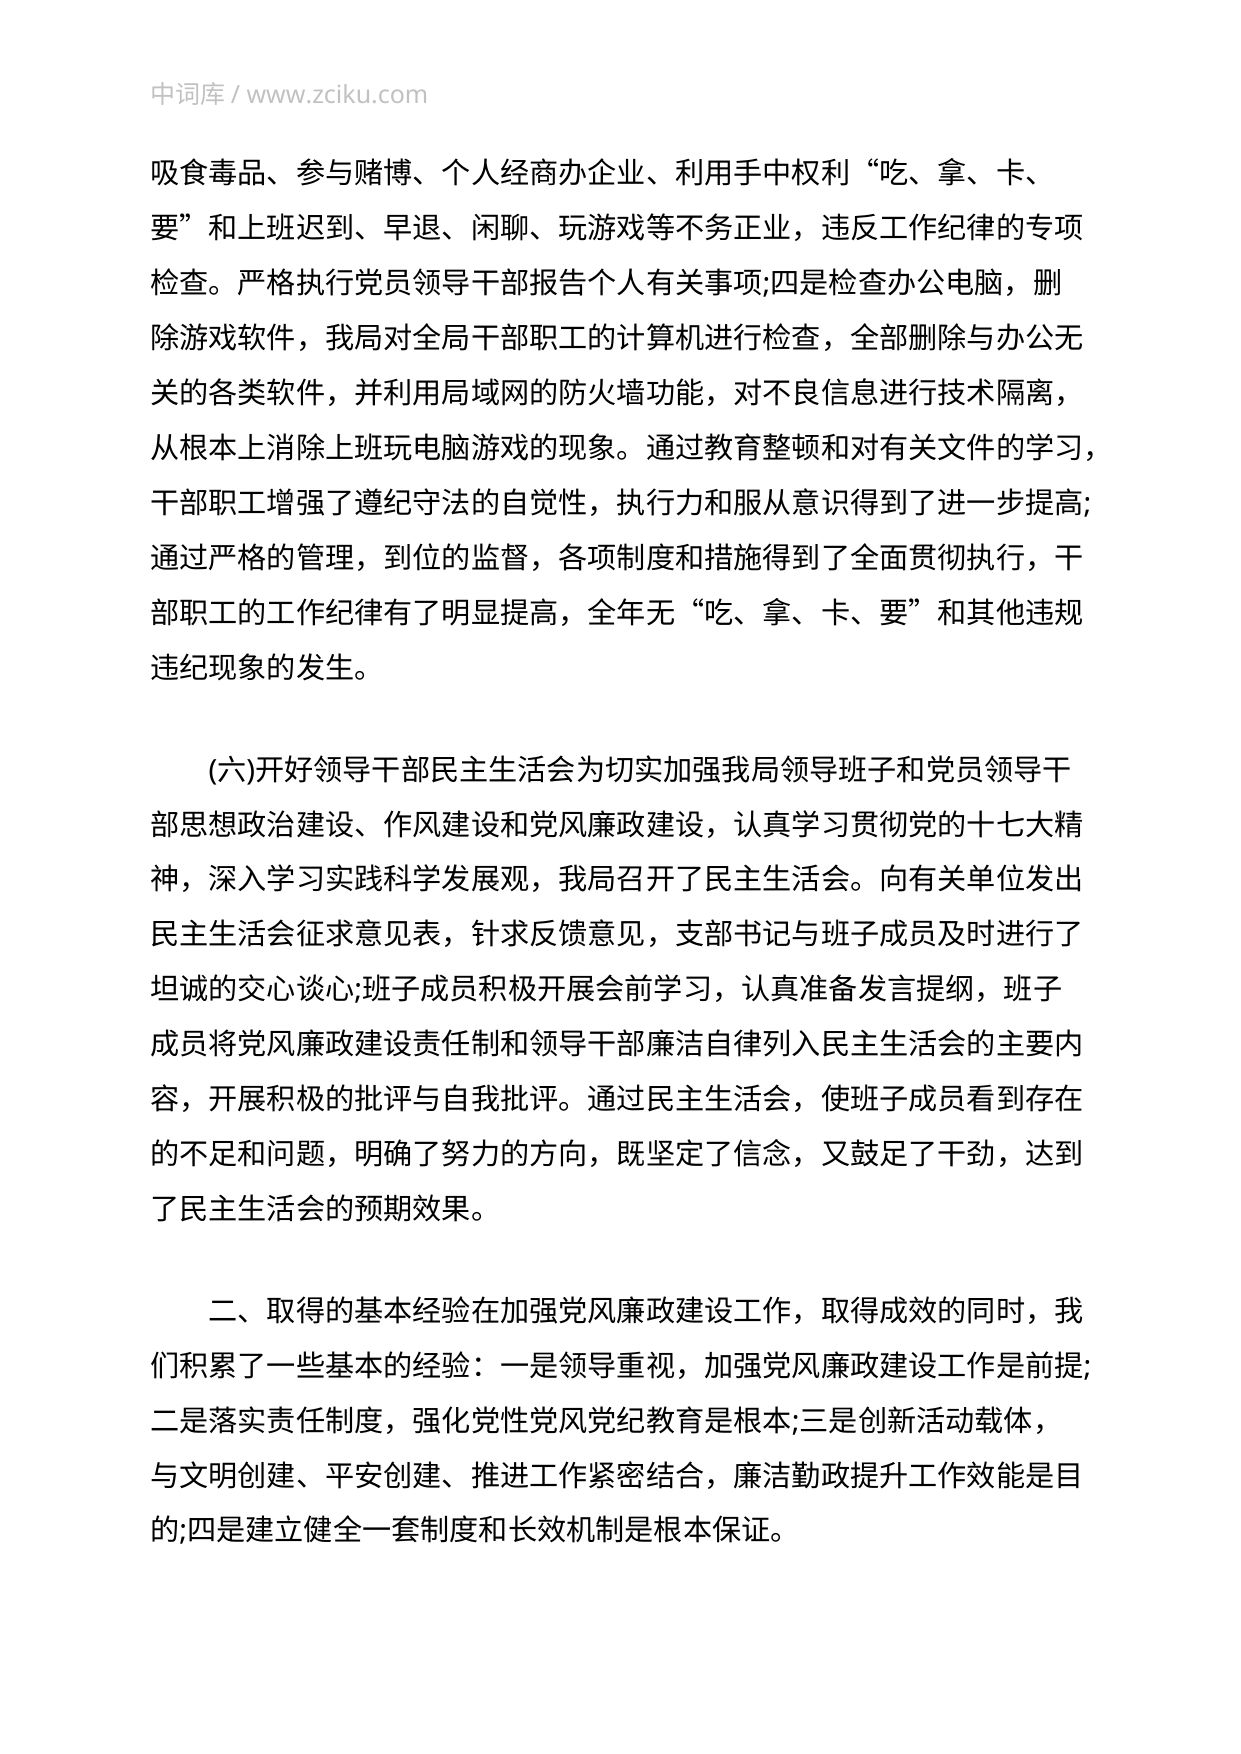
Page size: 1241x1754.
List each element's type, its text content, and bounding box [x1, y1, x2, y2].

text (六)开好领导干部民主生活会为切实加强我局领导班子和党员领导干部思想政治建设、作风建设和党风廉政建设，认真学习贯彻党的十七大精神，深入学习实践科学发展观，我局召开了民主生活会。向有关单位发出民主生活会征求意见表，针求反馈意见，支部书记与班子成员及时进行了坦诚的交心谈心;班子成员积极开展会前学习，认真准备发言提纲，班子成员将党风廉政建设责任制和领导干部廉洁自律列入民主生活会的主要内容，开展积极的批评与自我批评。通过民主生活会，使班子成员看到存在的不足和问题，明确了努力的方向，既坚定了信念，又鼓足了干劲，达到了民主生活会的预期效果。 [150, 746, 1090, 1228]
text 二、取得的基本经验在加强党风廉政建设工作，取得成效的同时，我们积累了一些基本的经验：一是领导重视，加强党风廉政建设工作是前提;二是落实责任制度，强化党性党风党纪教育是根本;三是创新活动载体，与文明创建、平安创建、推进工作紧密结合，廉洁勤政提升工作效能是目的;四是建立健全一套制度和长效机制是根本保证。 [150, 1287, 1090, 1549]
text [150, 150, 1090, 687]
